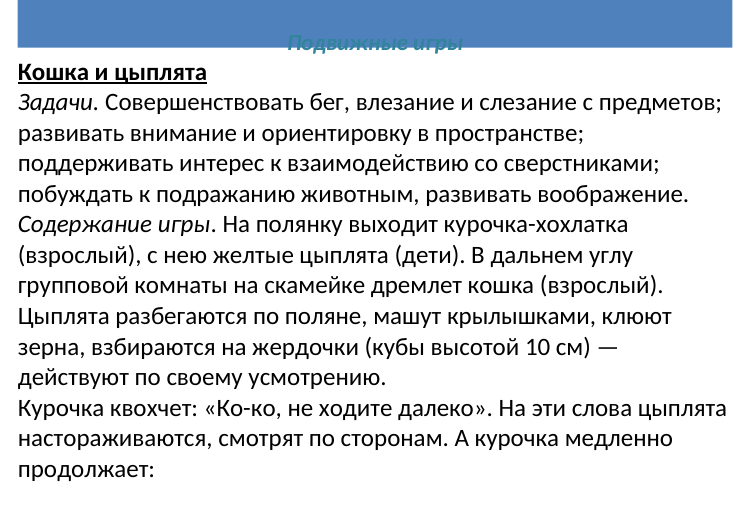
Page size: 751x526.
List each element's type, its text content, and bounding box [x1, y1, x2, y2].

text Курочка квохчет: «Ко-ко, не ходите далеко». На эти слова цыплята настораживаются, смотрят по сторонам. А курочка медленно продолжает: [18, 392, 732, 483]
text Задачи. Совершенствовать бег, влезание и слезание с предметов; развивать внимание и ориентировку в пространстве; поддерживать интерес к взаимодействию со сверстниками; побуждать к подражанию животным, развивать воображение. [18, 87, 732, 209]
text Содержание игры. На полянку выходит курочка-хохлатка (взрослый), с нею желтые цыплята (дети). В дальнем углу групповой комнаты на скамейке дремлет кошка (взрослый). Цыплята разбегаются по поляне, машут крылышками, клюют зерна, взбираются на жердочки (кубы высотой 10 см) — действуют по своему усмотрению. [18, 209, 732, 392]
text Кошка и цыплята [18, 56, 732, 87]
